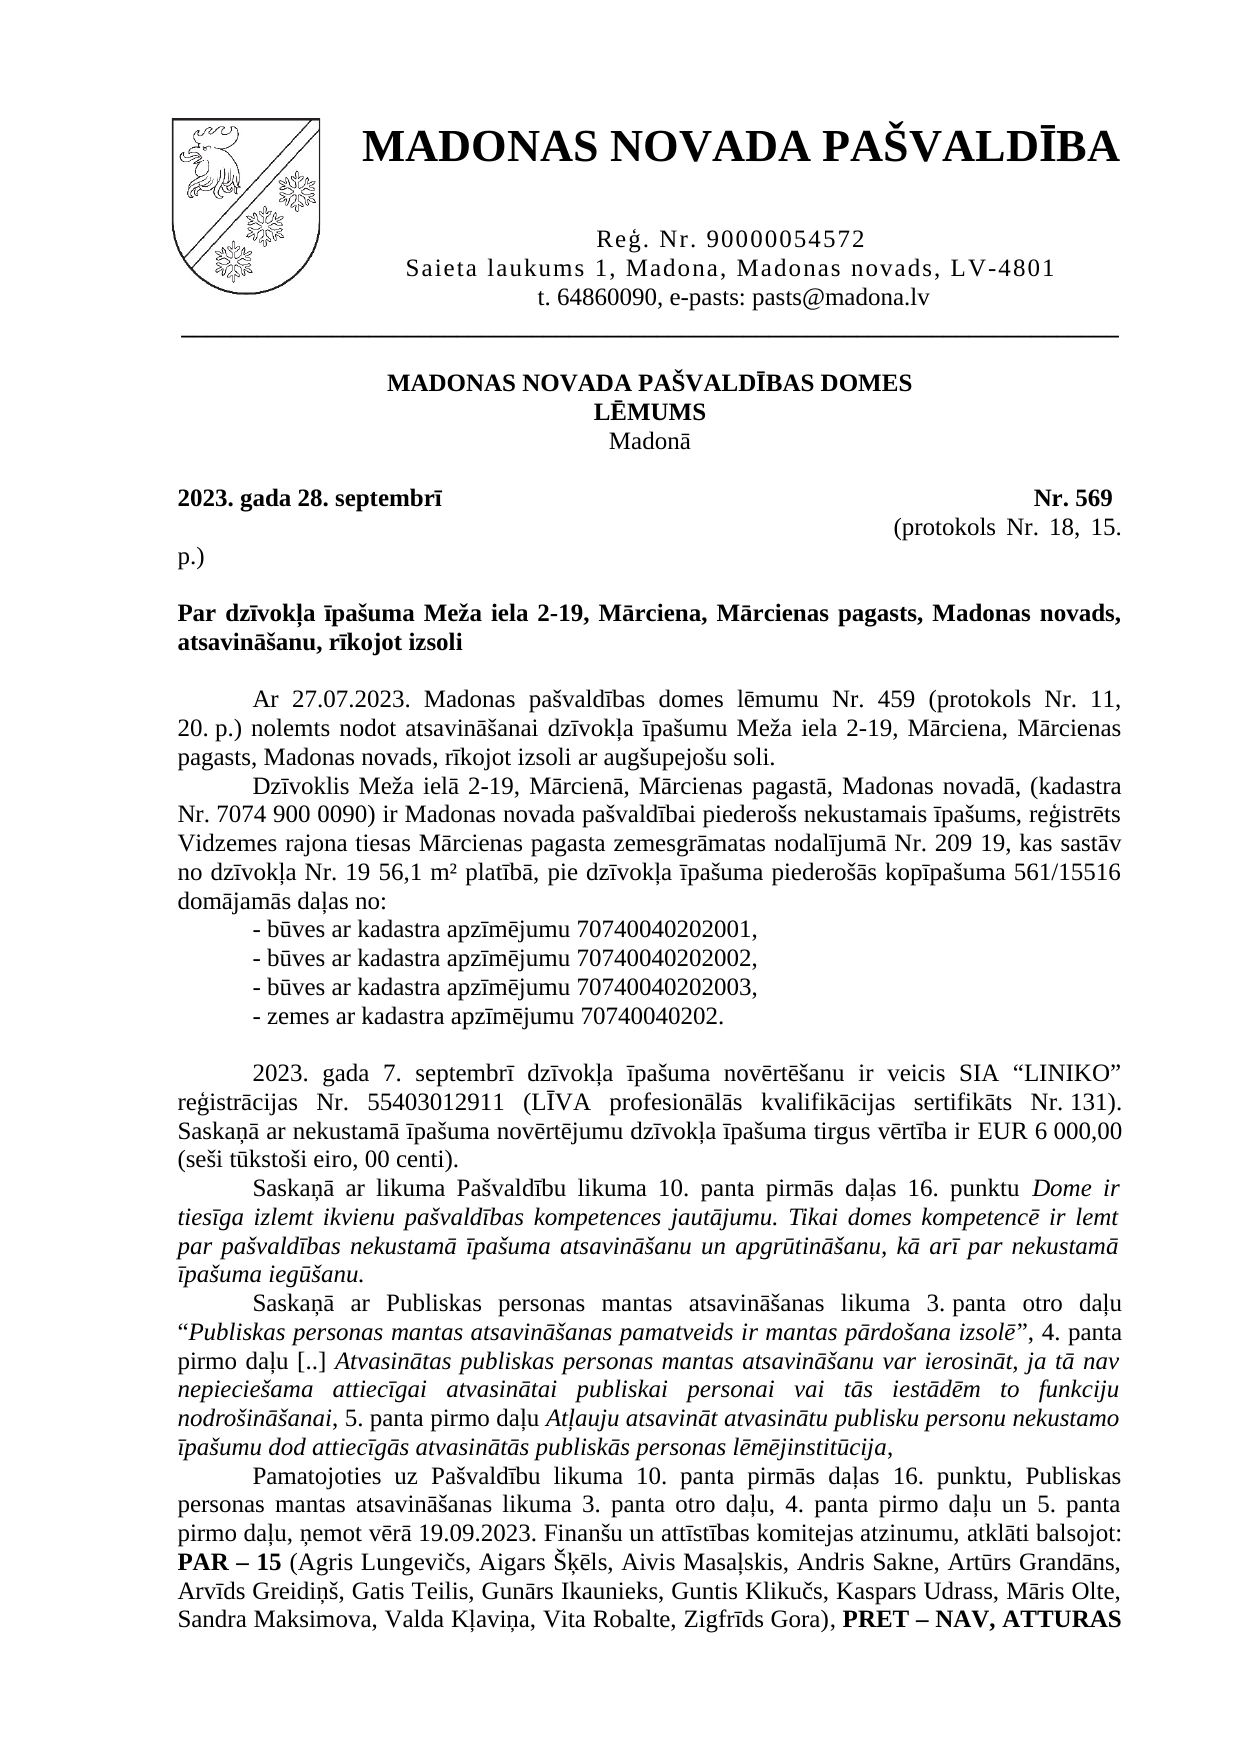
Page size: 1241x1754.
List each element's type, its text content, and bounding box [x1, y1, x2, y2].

text MADONAS NOVADA PAŠVALDĪBA [321, 118, 1122, 171]
text - būves ar kadastra apzīmējumu 70740040202002, [177, 943, 1122, 972]
text 2023. gada 28. septembrī Nr. 569 [177, 483, 1122, 512]
text Par dzīvokļa īpašuma Meža iela 2-19, Mārciena, Mārcienas pagasts, Madonas novads, atsavināšanu, rīkojot izsoli [177, 598, 1122, 656]
picture [171, 118, 321, 295]
text - zemes ar kadastra apzīmējumu 70740040202. [177, 1001, 1122, 1029]
text t. 64860090, e-pasts: pasts@madona.lv [177, 282, 1122, 311]
text ___________________________________________________________________________ [177, 311, 1122, 339]
text Saskaņā ar Publiskas personas mantas atsavināšanas likuma 3. panta otro daļu “Publiskas personas mantas atsavināšanas pamatveids ir mantas pārdošana izsolē”, 4. panta pirmo daļu [..] Atvasinātas publiskas personas mantas atsavināšanu var ierosināt, ja tā nav nepieciešama attiecīgai atvasinātai publiskai personai vai tās iestādēm to funkciju nodrošināšanai, 5. panta pirmo daļu Atļauju atsavināt atvasinātu publisku personu nekustamo īpašumu dod attiecīgās atvasinātās publiskās personas lēmējinstitūcija, [177, 1288, 1122, 1461]
text (protokols Nr. 18, 15. p.) [177, 512, 1122, 569]
text - būves ar kadastra apzīmējumu 70740040202001, [177, 914, 1122, 943]
text Dzīvoklis Meža ielā 2-19, Mārcienā, Mārcienas pagastā, Madonas novadā, (kadastra Nr. 7074 900 0090) ir Madonas novada pašvaldībai piederošs nekustamais īpašums, reģistrēts Vidzemes rajona tiesas Mārcienas pagasta zemesgrāmatas nodalījumā Nr. 209 19, kas sastāv no dzīvokļa Nr. 19 56,1 m² platībā, pie dzīvokļa īpašuma piederošās kopīpašuma 561/15516 domājamās daļas no: [177, 771, 1122, 914]
text - būves ar kadastra apzīmējumu 70740040202003, [177, 972, 1122, 1001]
text Saskaņā ar likuma Pašvaldību likuma 10. panta pirmās daļas 16. punktu Dome ir tiesīga izlemt ikvienu pašvaldības kompetences jautājumu. Tikai domes kompetencē ir lemt par pašvaldības nekustamā īpašuma atsavināšanu un apgrūtināšanu, kā arī par nekustamā īpašuma iegūšanu. [177, 1173, 1122, 1288]
text Ar 27.07.2023. Madonas pašvaldības domes lēmumu Nr. 459 (protokols Nr. 11, 20. p.) nolemts nodot atsavināšanai dzīvokļa īpašumu Meža iela 2-19, Mārciena, Mārcienas pagasts, Madonas novads, rīkojot izsoli ar augšupejošu soli. [177, 684, 1122, 771]
text Madonā [177, 426, 1122, 454]
text LĒMUMS [177, 397, 1122, 426]
text Reģ. Nr. 90000054572 [321, 224, 1122, 253]
text MADONAS NOVADA PAŠVALDĪBAS DOMES [177, 368, 1122, 397]
text Saieta laukums 1, Madona, Madonas novads, LV-4801 [321, 253, 1122, 282]
text 2023. gada 7. septembrī dzīvokļa īpašuma novērtēšanu ir veicis SIA “LINIKO” reģistrācijas Nr. 55403012911 (LĪVA profesionālās kvalifikācijas sertifikāts Nr. 131). Saskaņā ar nekustamā īpašuma novērtējumu dzīvokļa īpašuma tirgus vērtība ir EUR 6 000,00 (seši tūkstoši eiro, 00 centi). [177, 1058, 1122, 1173]
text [177, 1461, 1122, 1633]
